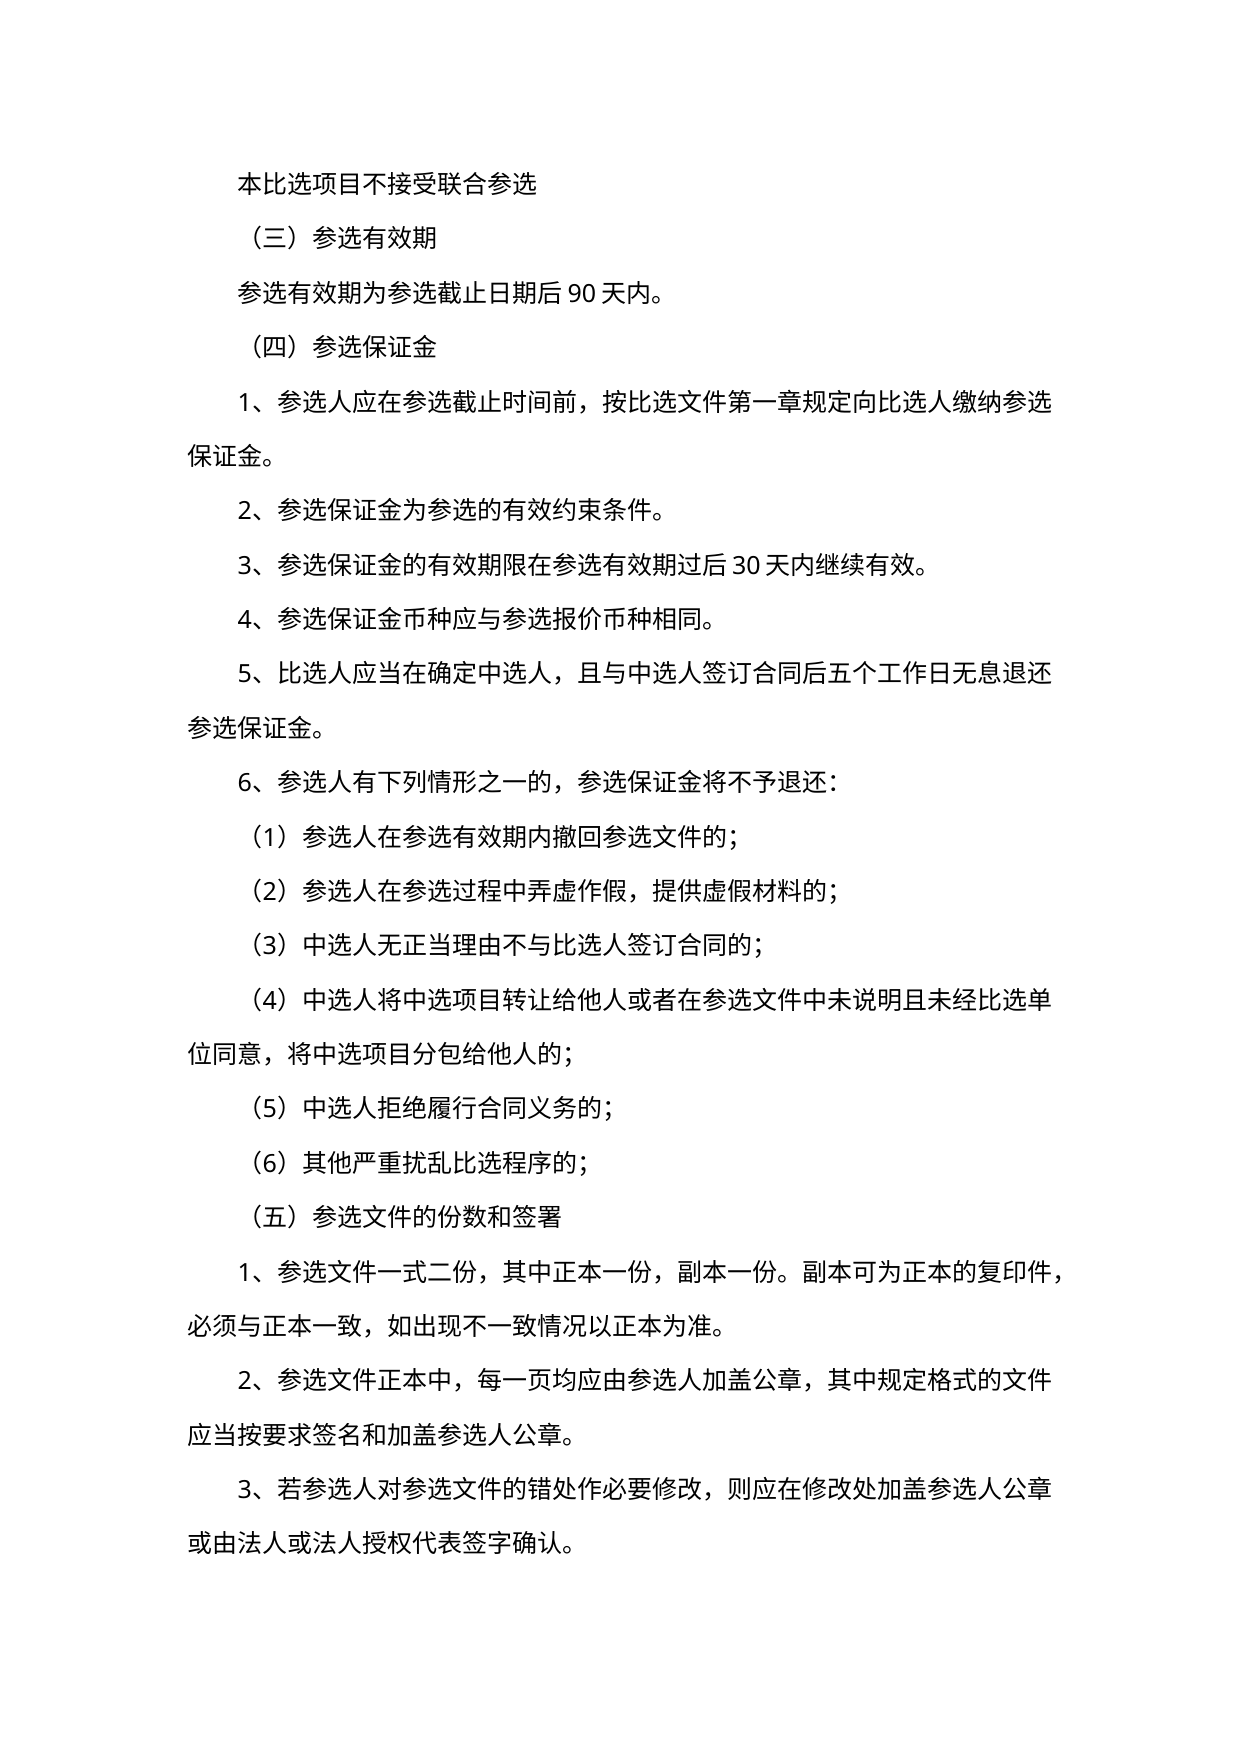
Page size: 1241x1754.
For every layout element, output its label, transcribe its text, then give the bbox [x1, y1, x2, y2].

text （五）参选文件的份数和签署 [187, 1198, 1053, 1234]
text （6）其他严重扰乱比选程序的； [187, 1143, 1053, 1179]
text （四）参选保证金 [187, 328, 1053, 364]
text 2、参选保证金为参选的有效约束条件。 [187, 491, 1053, 527]
text （3）中选人无正当理由不与比选人签订合同的； [187, 926, 1053, 962]
text 参选有效期为参选截止日期后90天内。 [187, 273, 1053, 309]
text 本比选项目不接受联合参选 [187, 164, 1053, 201]
text 3、参选保证金的有效期限在参选有效期过后30天内继续有效。 [187, 545, 1053, 581]
text 1、参选人应在参选截止时间前，按比选文件第一章规定向比选人缴纳参选保证金。 [187, 382, 1053, 473]
text （5）中选人拒绝履行合同义务的； [187, 1089, 1053, 1125]
text 3、若参选人对参选文件的错处作必要修改，则应在修改处加盖参选人公章或由法人或法人授权代表签字确认。 [187, 1469, 1053, 1560]
text （三）参选有效期 [187, 219, 1053, 255]
text 4、参选保证金币种应与参选报价币种相同。 [187, 599, 1053, 636]
text 6、参选人有下列情形之一的，参选保证金将不予退还： [187, 763, 1053, 799]
text （1）参选人在参选有效期内撤回参选文件的； [187, 817, 1053, 853]
text （2）参选人在参选过程中弄虚作假，提供虚假材料的； [187, 871, 1053, 908]
text 1、参选文件一式二份，其中正本一份，副本一份。副本可为正本的复印件，必须与正本一致，如出现不一致情况以正本为准。 [187, 1252, 1053, 1343]
text 5、比选人应当在确定中选人，且与中选人签订合同后五个工作日无息退还参选保证金。 [187, 654, 1053, 744]
text （4）中选人将中选项目转让给他人或者在参选文件中未说明且未经比选单位同意，将中选项目分包给他人的； [187, 980, 1053, 1071]
text 2、参选文件正本中，每一页均应由参选人加盖公章，其中规定格式的文件应当按要求签名和加盖参选人公章。 [187, 1361, 1053, 1451]
